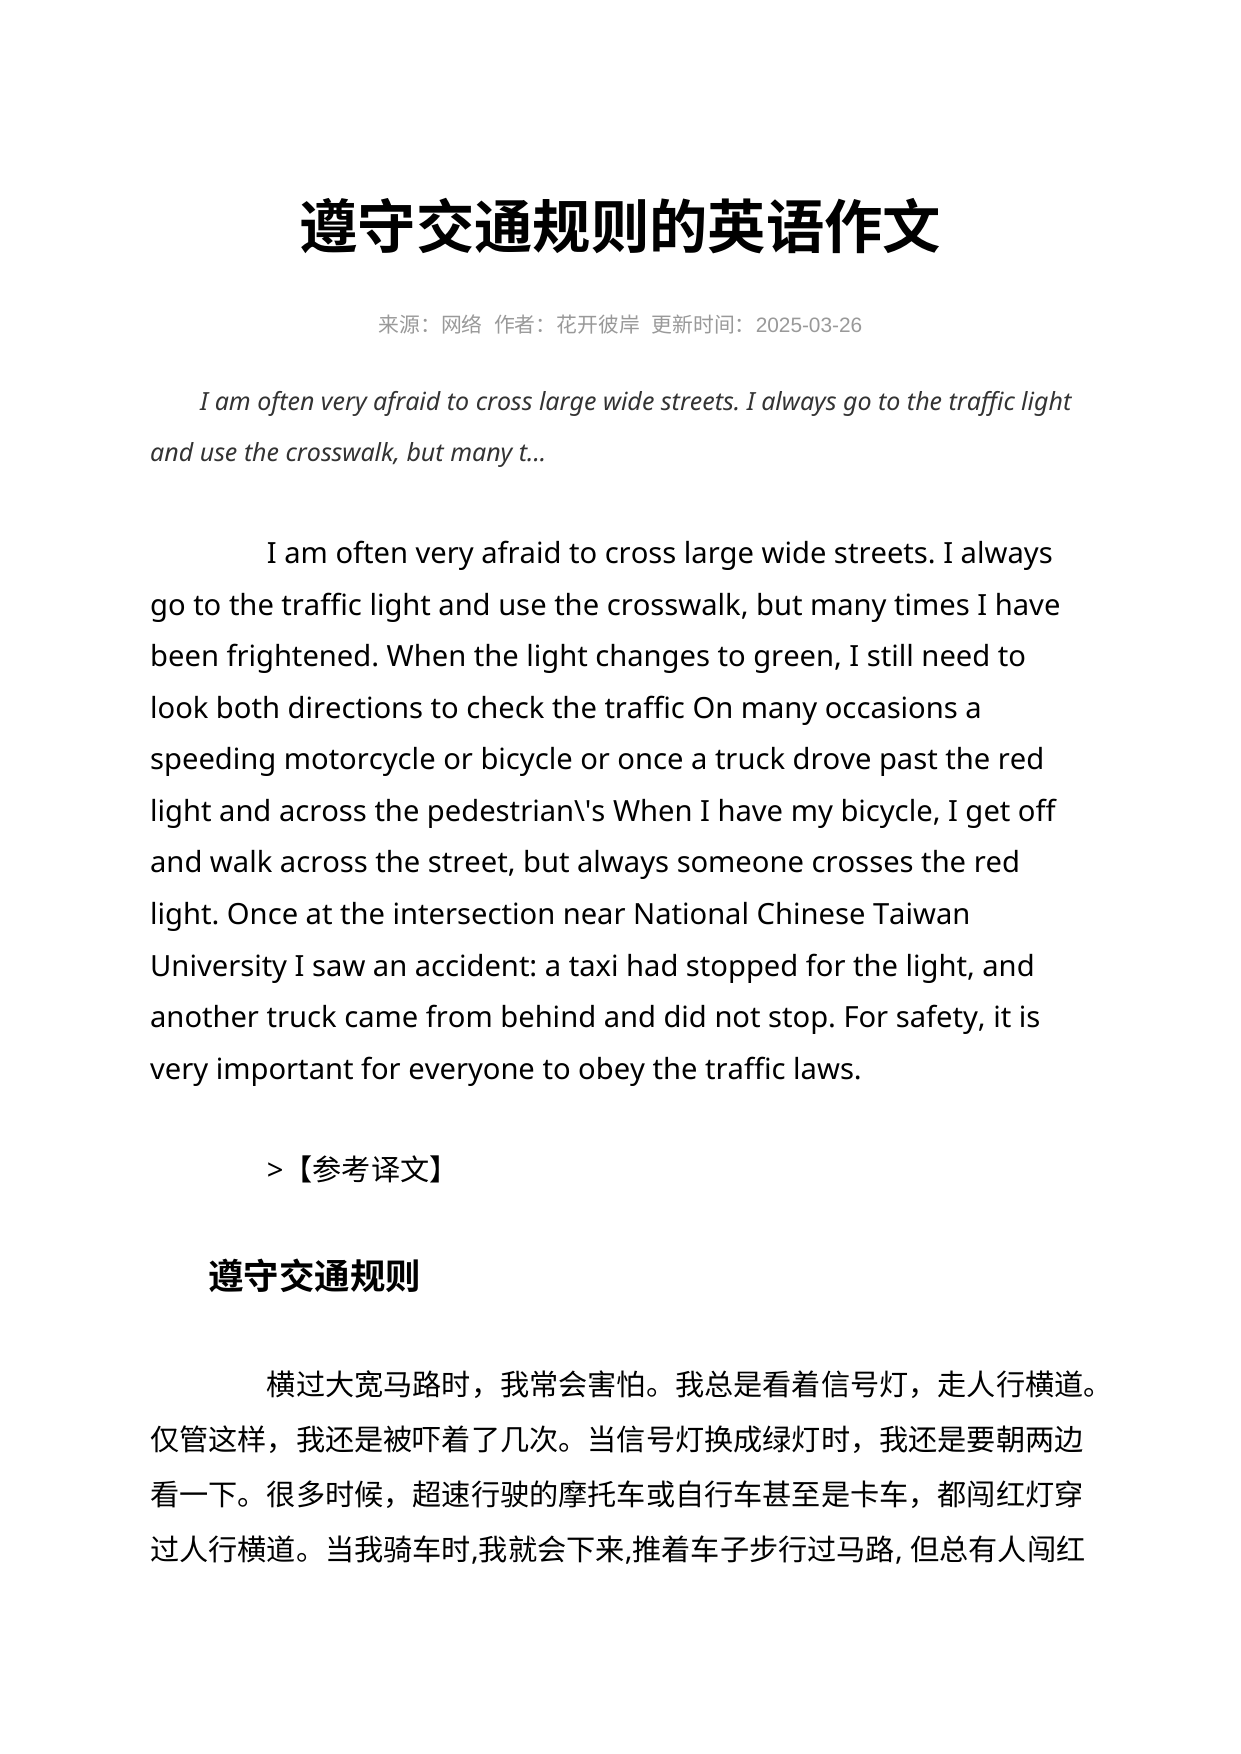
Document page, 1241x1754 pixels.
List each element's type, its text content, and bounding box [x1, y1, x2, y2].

text >【参考译文】 [150, 1146, 1090, 1189]
subtitle 遵守交通规则的英语作文 [150, 181, 1090, 266]
text 来源：网络 作者：花开彼岸 更新时间：2025-03-26 [150, 313, 1090, 337]
text I am often very afraid to cross large wide streets. I always go to the traffic light and use the crosswalk, but many t... [150, 383, 1090, 468]
text 遵守交通规则 [150, 1248, 1090, 1300]
text I am often very afraid to cross large wide streets. I always go to the traffic light and use the crosswalk, but many times I have been frightened. When the light changes to green, I still need to look both directions to check the traffic On many occasions a speeding motorcycle or bicycle or once a truck drove past the red light and across the pedestrian\'s When I have my bicycle, I get off and walk across the street, but always someone crosses the red light. Once at the intersection near National Chinese Taiwan University I saw an accident: a taxi had stopped for the light, and another truck came from behind and did not stop. For safety, it is very important for everyone to obey the traffic laws. [150, 532, 1090, 1088]
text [150, 1362, 1090, 1569]
